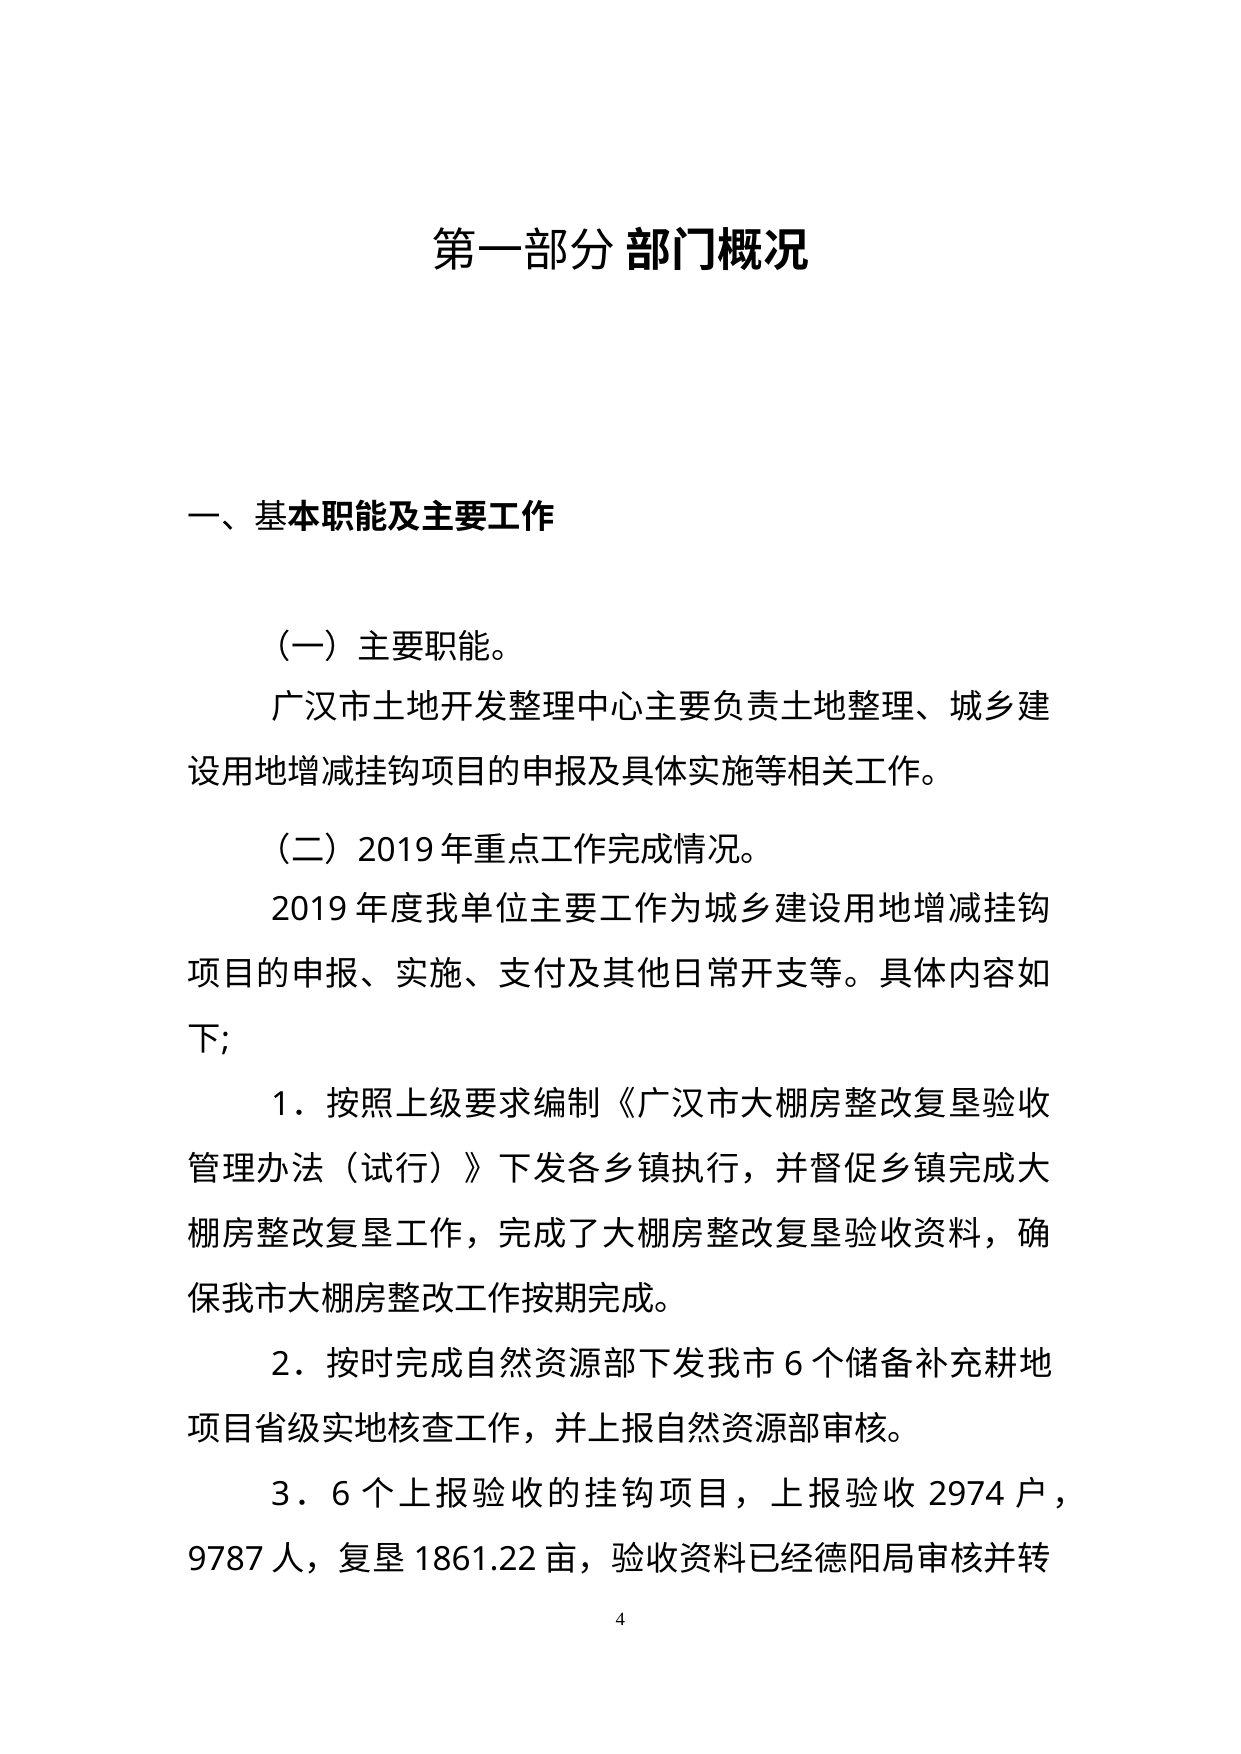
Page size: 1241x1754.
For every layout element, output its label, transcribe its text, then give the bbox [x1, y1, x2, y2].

subtitle 一、基本职能及主要工作 [187, 482, 1053, 547]
text 广汉市土地开发整理中心主要负责土地整理、城乡建设用地增减挂钩项目的申报及具体实施等相关工作。 [187, 671, 1053, 801]
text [187, 1458, 1053, 1588]
text 1．按照上级要求编制《广汉市大棚房整改复垦验收管理办法（试行）》下发各乡镇执行，并督促乡镇完成大棚房整改复垦工作，完成了大棚房整改复垦验收资料，确保我市大棚房整改工作按期完成。 [187, 1068, 1053, 1328]
text 2．按时完成自然资源部下发我市6个储备补充耕地项目省级实地核查工作，并上报自然资源部审核。 [187, 1328, 1053, 1458]
text 2019年度我单位主要工作为城乡建设用地增减挂钩项目的申报、实施、支付及其他日常开支等。具体内容如下; [187, 873, 1053, 1068]
subtitle 第一部分 部门概况 [187, 197, 1053, 295]
text （一）主要职能。 [187, 609, 1053, 671]
text （二）2019年重点工作完成情况。 [187, 811, 1053, 873]
